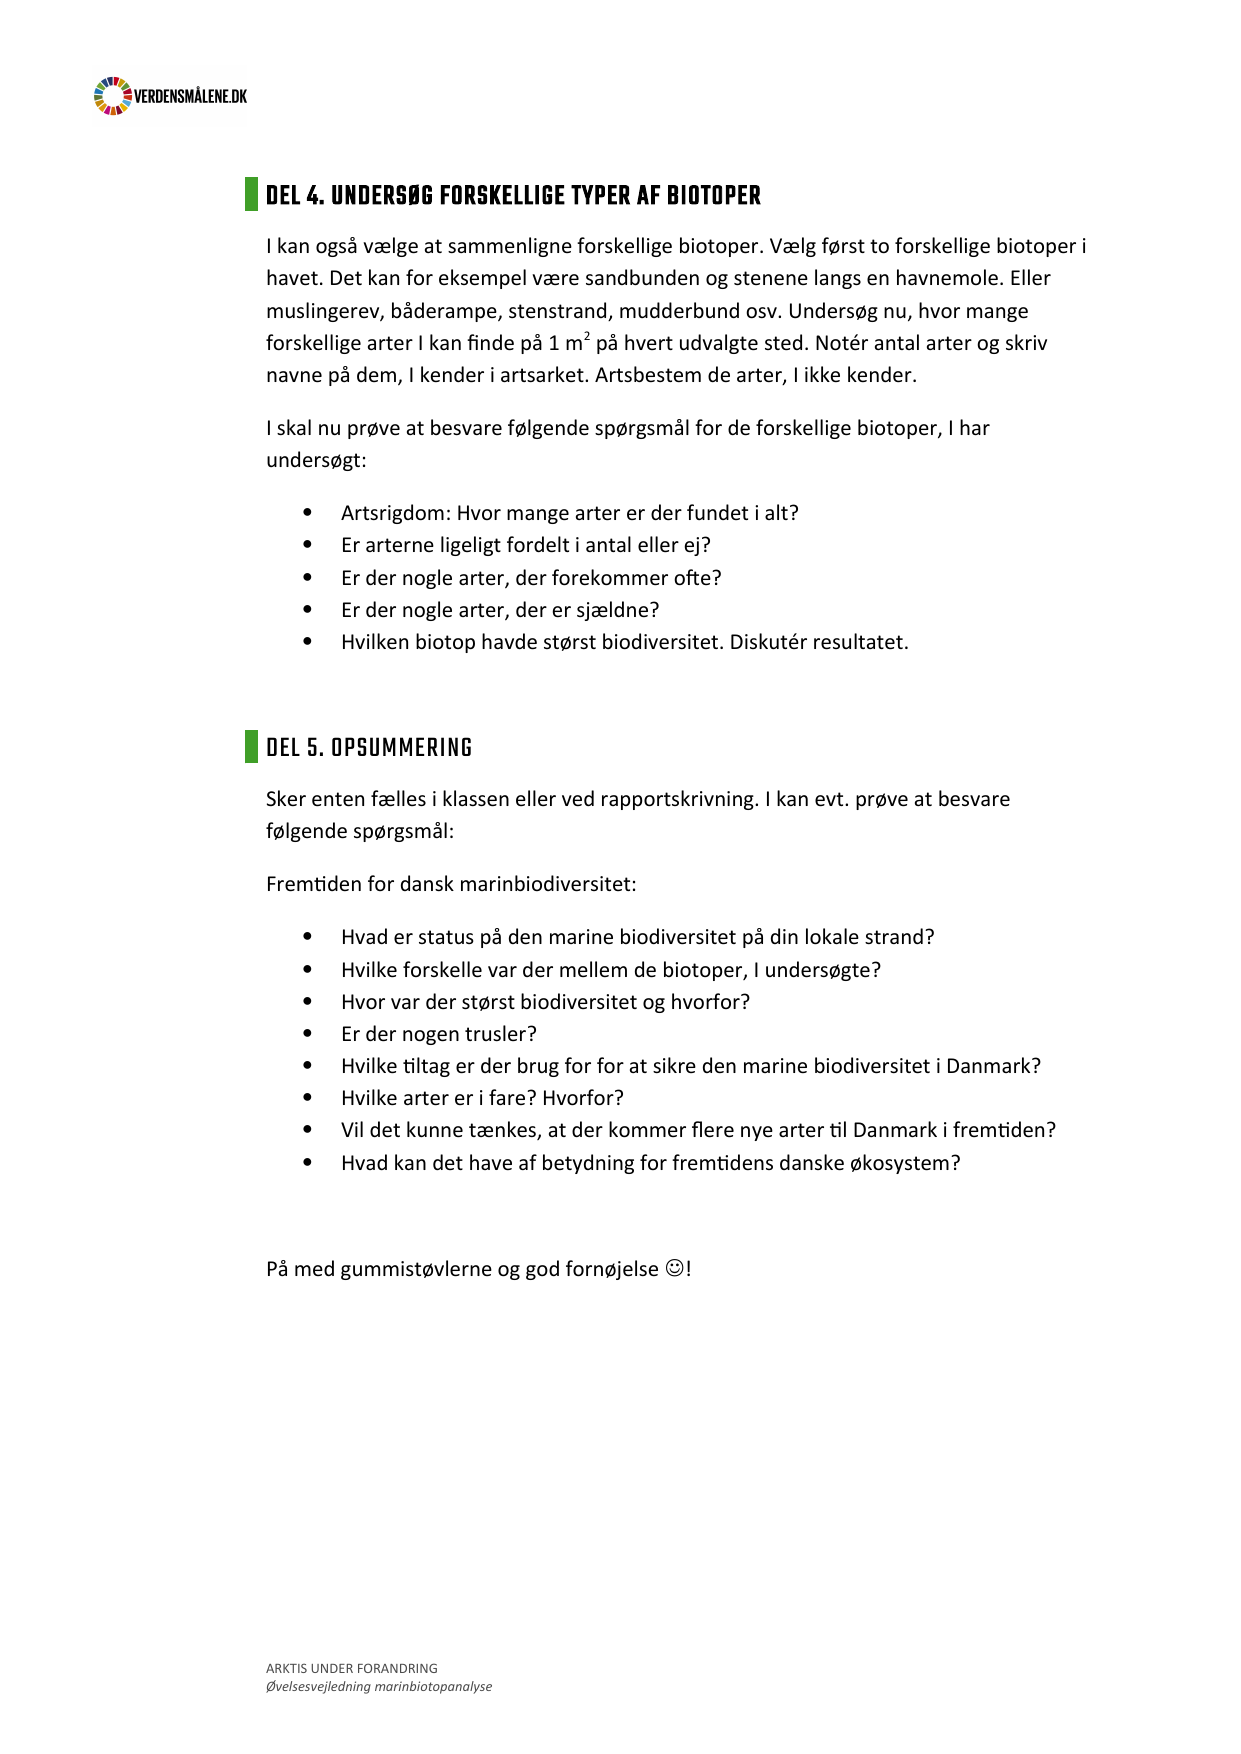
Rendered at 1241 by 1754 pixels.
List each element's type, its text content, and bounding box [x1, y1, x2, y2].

list Er der nogen trusler? [303, 1019, 1092, 1047]
text Sker enten fælles i klassen eller ved rapportskrivning. I kan evt. prøve at besvare følgende spørgsmål: [266, 784, 1092, 844]
picture [92, 65, 248, 127]
list Hvilke arter er i fare? Hvorfor? [303, 1083, 1092, 1111]
list Er arterne ligeligt fordelt i antal eller ej? [303, 531, 1092, 558]
list Hvilken biotop havde størst biodiversitet. Diskutér resultatet. [303, 627, 1092, 655]
list Er der nogle arter, der forekommer ofte? [303, 563, 1092, 591]
list Hvor var der størst biodiversitet og hvorfor? [303, 987, 1092, 1015]
list Hvilke tiltag er der brug for for at sikre den marine biodiversitet i Danmark? [303, 1051, 1092, 1079]
list Artsrigdom: Hvor mange arter er der fundet i alt? [303, 498, 1092, 526]
list Hvad er status på den marine biodiversitet på din lokale strand? [303, 922, 1092, 951]
text Fremtiden for dansk marinbiodiversitet: [266, 869, 1092, 897]
subtitle Del 5. Opsummering [258, 730, 1092, 763]
list Hvilke forskelle var der mellem de biotoper, I undersøgte? [303, 955, 1092, 983]
list Hvad kan det have af betydning for fremtidens danske økosystem? [303, 1148, 1092, 1176]
text I kan også vælge at sammenligne forskellige biotoper. Vælg først to forskellige biotoper i havet. Det kan for eksempel være sandbunden og stenene langs en havnemole. Eller muslingerev, båderampe, stenstrand, mudderbund osv. Undersøg nu, hvor mange forskellige arter I kan finde på 1 m2 på hvert udvalgte sted. Notér antal arter og skriv navne på dem, I kender i artsarket. Artsbestem de arter, I ikke kender. [266, 231, 1092, 388]
subtitle Del 4. Undersøg forskellige typer af biotoper [266, 177, 1092, 211]
list Vil det kunne tænkes, at der kommer flere nye arter til Danmark i fremtiden? [303, 1116, 1092, 1144]
text På med gummistøvlerne og god fornøjelse ! [266, 1254, 1092, 1282]
text I skal nu prøve at besvare følgende spørgsmål for de forskellige biotoper, I har undersøgt: [266, 413, 1092, 473]
list Er der nogle arter, der er sjældne? [303, 595, 1092, 623]
